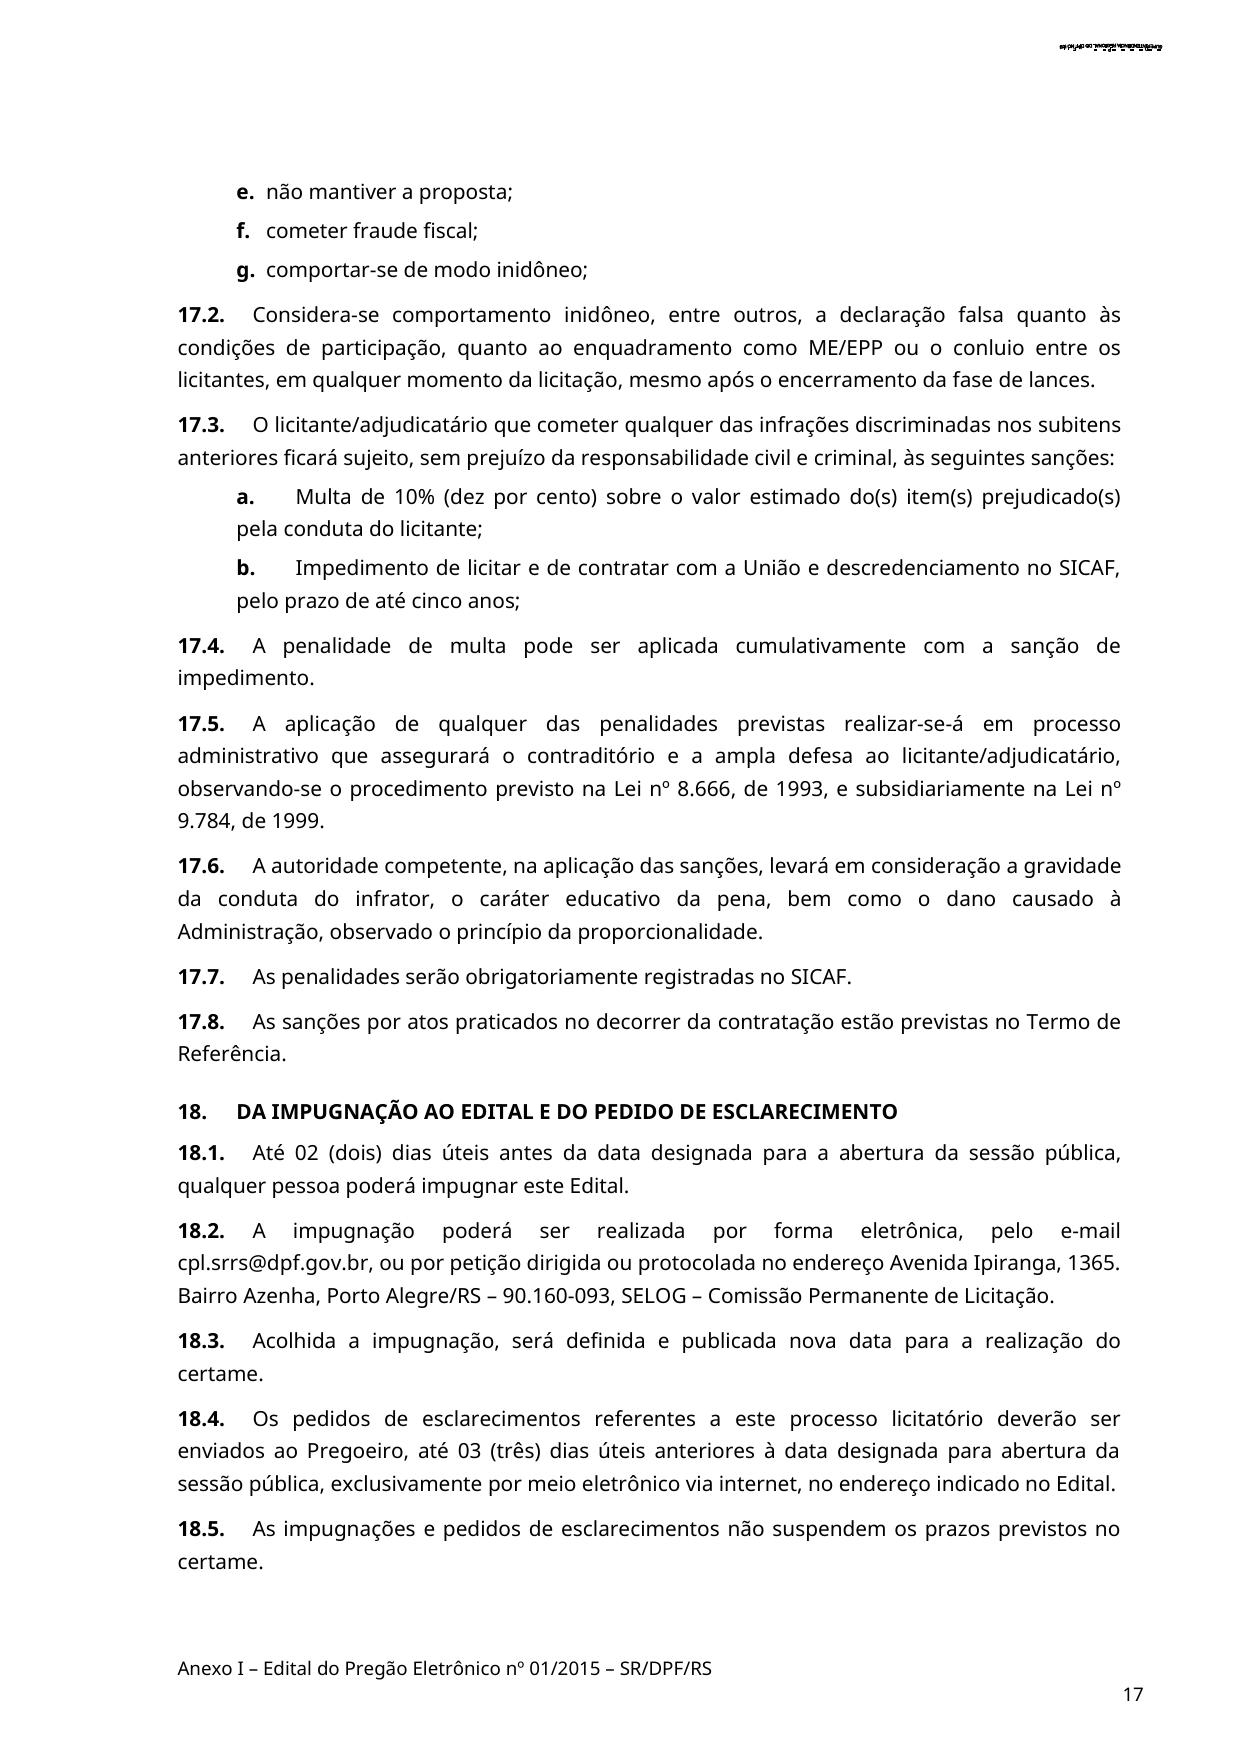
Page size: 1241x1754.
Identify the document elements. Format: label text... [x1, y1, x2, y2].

list O licitante/adjudicatário que cometer qualquer das infrações discriminadas nos subitens anteriores ficará sujeito, sem prejuízo da responsabilidade civil e criminal, às seguintes sanções: [177, 410, 1122, 471]
list As impugnações e pedidos de esclarecimentos não suspendem os prazos previstos no certame. [177, 1514, 1122, 1575]
list Os pedidos de esclarecimentos referentes a este processo licitatório deverão ser enviados ao Pregoeiro, até 03 (três) dias úteis anteriores à data designada para abertura da sessão pública, exclusivamente por meio eletrônico via internet, no endereço indicado no Edital. [177, 1404, 1122, 1497]
list Até 02 (dois) dias úteis antes da data designada para a abertura da sessão pública, qualquer pessoa poderá impugnar este Edital. [177, 1138, 1122, 1199]
list Impedimento de licitar e de contratar com a União e descredenciamento no SICAF, pelo prazo de até cinco anos; [236, 553, 1122, 614]
list Multa de 10% (dez por cento) sobre o valor estimado do(s) item(s) prejudicado(s) pela conduta do licitante; [236, 482, 1122, 543]
list As penalidades serão obrigatoriamente registradas no SICAF. [177, 962, 1122, 990]
list não mantiver a proposta; [236, 177, 1122, 206]
list Acolhida a impugnação, será definida e publicada nova data para a realização do certame. [177, 1326, 1122, 1387]
list A autoridade competente, na aplicação das sanções, levará em consideração a gravidade da conduta do infrator, o caráter educativo da pena, bem como o dano causado à Administração, observado o princípio da proporcionalidade. [177, 852, 1122, 945]
list cometer fraude fiscal; [236, 216, 1122, 244]
list As sanções por atos praticados no decorrer da contratação estão previstas no Termo de Referência. [177, 1007, 1122, 1068]
list A penalidade de multa pode ser aplicada cumulativamente com a sanção de impedimento. [177, 631, 1122, 692]
list DA IMPUGNAÇÃO AO EDITAL E DO PEDIDO DE ESCLARECIMENTO [177, 1097, 1122, 1126]
list comportar-se de modo inidôneo; [236, 255, 1122, 283]
list A impugnação poderá ser realizada por forma eletrônica, pelo e-mail cpl.srrs@dpf.gov.br, ou por petição dirigida ou protocolada no endereço Avenida Ipiranga, 1365. Bairro Azenha, Porto Alegre/RS – 90.160-093, SELOG – Comissão Permanente de Licitação. [177, 1216, 1122, 1309]
list A aplicação de qualquer das penalidades previstas realizar-se-á em processo administrativo que assegurará o contraditório e a ampla defesa ao licitante/adjudicatário, observando-se o procedimento previsto na Lei nº 8.666, de 1993, e subsidiariamente na Lei nº 9.784, de 1999. [177, 709, 1122, 835]
list Considera-se comportamento inidôneo, entre outros, a declaração falsa quanto às condições de participação, quanto ao enquadramento como ME/EPP ou o conluio entre os licitantes, em qualquer momento da licitação, mesmo após o encerramento da fase de lances. [177, 300, 1122, 394]
